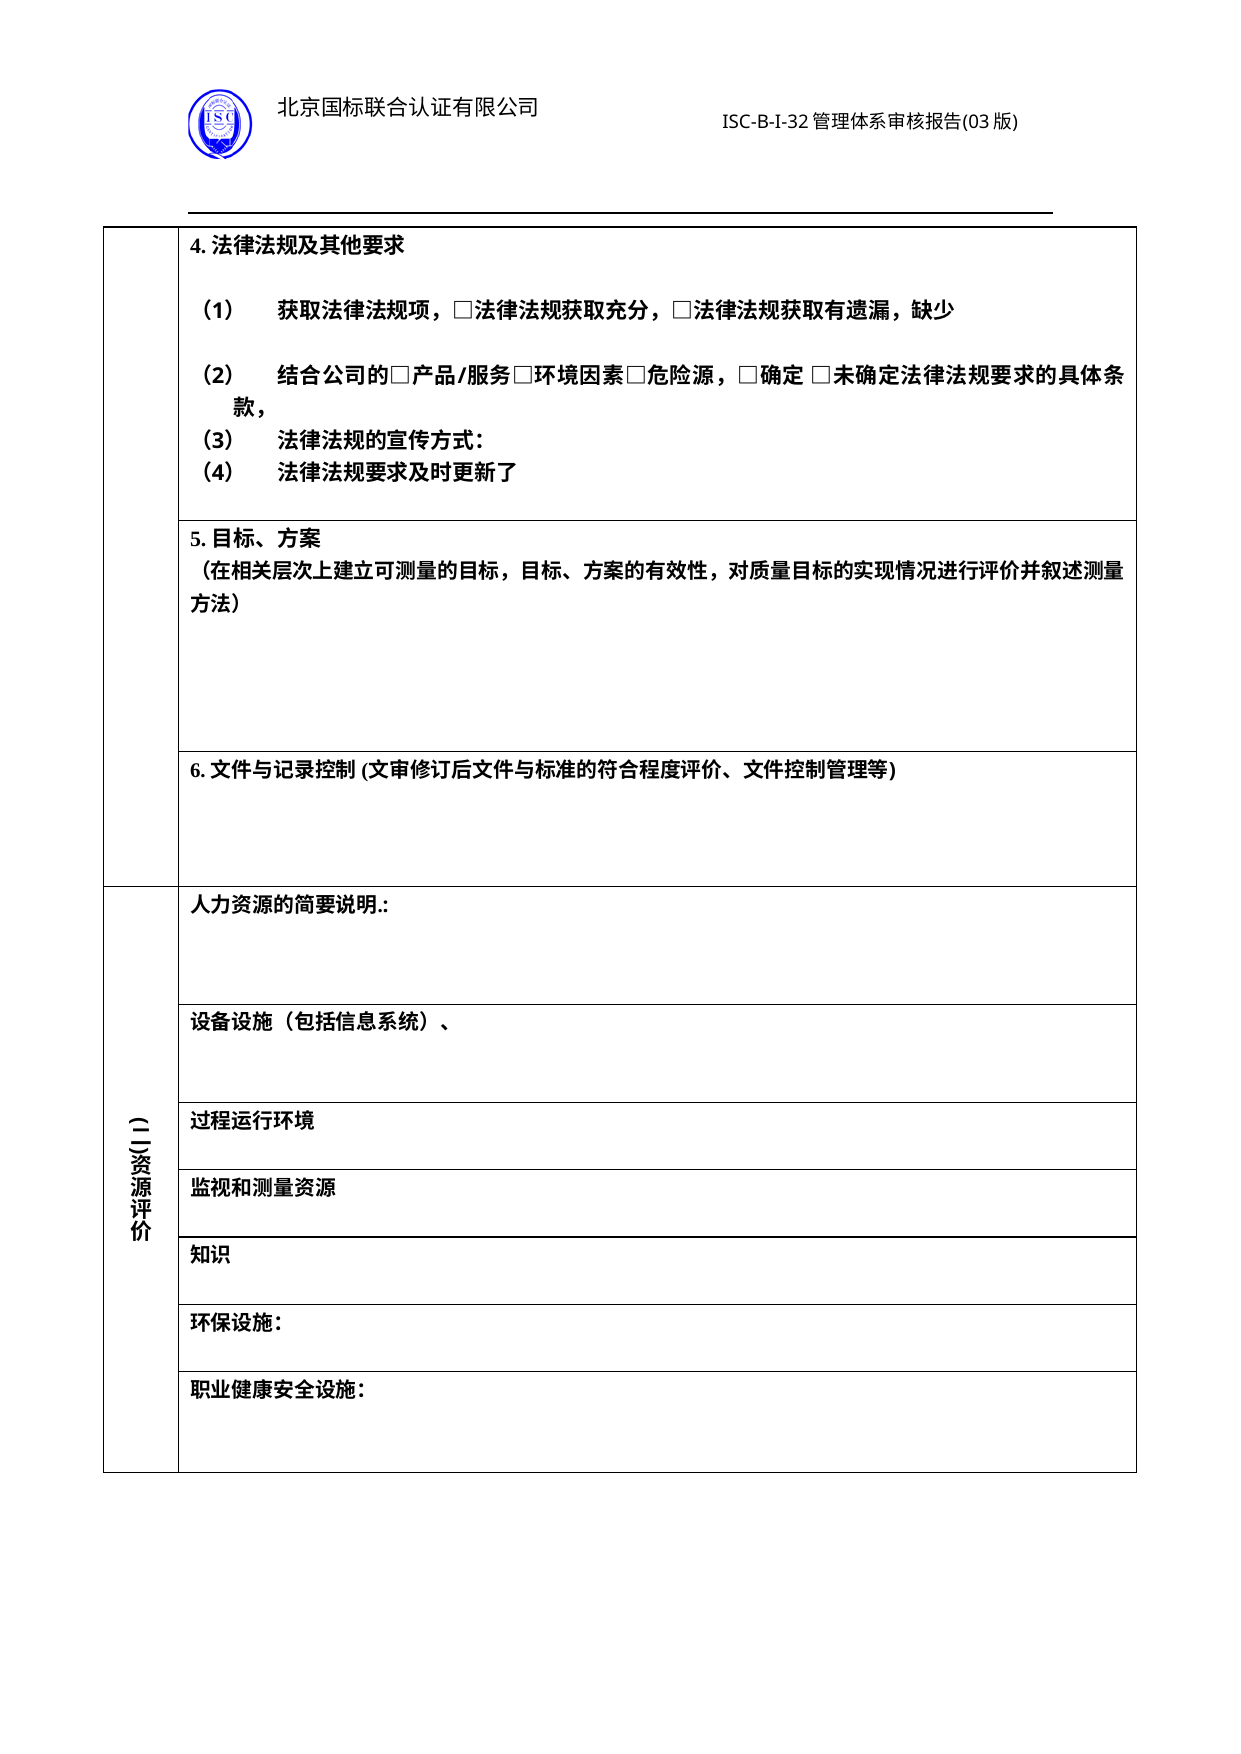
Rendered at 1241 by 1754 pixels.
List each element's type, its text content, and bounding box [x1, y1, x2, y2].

table_cell 环保设施： [179, 1305, 1136, 1371]
table_cell (二)资源评价 [104, 887, 178, 1472]
picture [187, 89, 253, 158]
table_cell 职业健康安全设施： [179, 1372, 1136, 1472]
table_cell 4. 法律法规及其他要求 获取法律法规项，□法律法规获取充分，□法律法规获取有遗漏，缺少 结合公司的□产品/服务□环境因素□危险源，□确定 □未确定法律法规要求的具体条款， 法律法规的宣传方式： 法律法规要求及时更新了 [179, 228, 1136, 520]
table_cell 人力资源的简要说明.: [179, 887, 1136, 1003]
table_cell 6. 文件与记录控制 (文审修订后文件与标准的符合程度评价、文件控制管理等) [179, 752, 1136, 886]
table_cell 5. 目标、方案 （在相关层次上建立可测量的目标，目标、方案的有效性，对质量目标的实现情况进行评价并叙述测量方法） [179, 521, 1136, 751]
table_cell 过程运行环境 [179, 1103, 1136, 1169]
table_cell 监视和测量资源 [179, 1170, 1136, 1236]
table_cell 设备设施（包括信息系统）、 [179, 1005, 1136, 1102]
table_cell 知识 [179, 1238, 1136, 1303]
